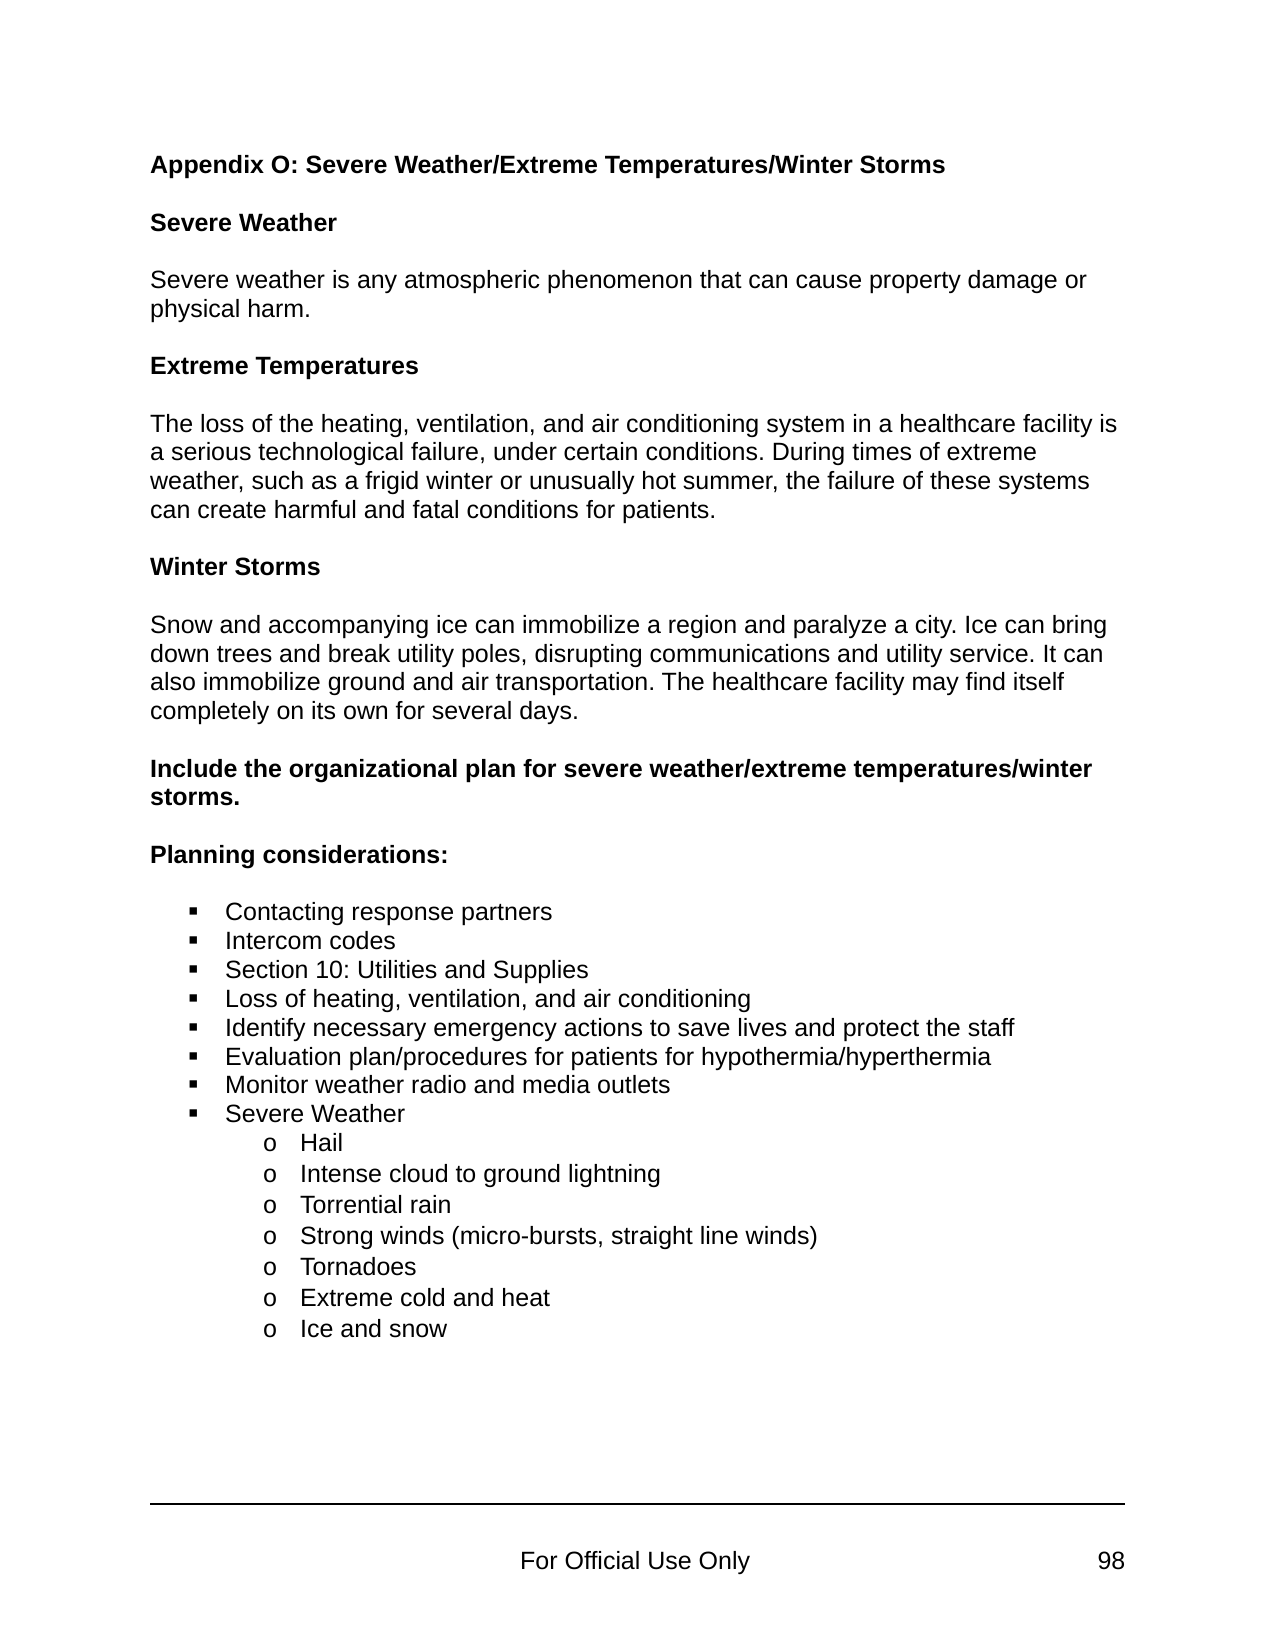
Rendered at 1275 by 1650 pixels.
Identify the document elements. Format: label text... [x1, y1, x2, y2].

list Extreme cold and heat [262, 1283, 1125, 1314]
list Evaluation plan/procedures for patients for hypothermia/hyperthermia [187, 1042, 1125, 1071]
list Severe Weather [187, 1099, 1125, 1128]
text The loss of the heating, ventilation, and air conditioning system in a healthcare facility is a serious technological failure, under certain conditions. During times of extreme weather, such as a frigid winter or unusually hot summer, the failure of these systems can create harmful and fatal conditions for patients. [150, 409, 1125, 524]
list Torrential rain [262, 1190, 1125, 1221]
list Ice and snow [262, 1314, 1125, 1345]
text Snow and accompanying ice can immobilize a region and paralyze a city. Ice can bring down trees and break utility poles, disrupting communications and utility service. It can also immobilize ground and air transportation. The healthcare facility may find itself completely on its own for several days. [150, 610, 1125, 725]
list Contacting response partners [187, 897, 1125, 926]
text Winter Storms [150, 552, 1125, 581]
list Monitor weather radio and media outlets [187, 1071, 1125, 1099]
text Extreme Temperatures [150, 351, 1125, 380]
list Strong winds (micro-bursts, straight line winds) [262, 1221, 1125, 1252]
text Include the organizational plan for severe weather/extreme temperatures/winter storms. [150, 754, 1125, 811]
list Hail [262, 1128, 1125, 1159]
list Intense cloud to ground lightning [262, 1159, 1125, 1190]
list Section 10: Utilities and Supplies [187, 955, 1125, 984]
text Severe weather is any atmospheric phenomenon that can cause property damage or physical harm. [150, 265, 1125, 322]
list Intercom codes [187, 926, 1125, 955]
list Loss of heating, ventilation, and air conditioning [187, 984, 1125, 1013]
subtitle Appendix O: Severe Weather/Extreme Temperatures/Winter Storms [150, 150, 1125, 179]
text Severe Weather [150, 207, 1125, 236]
text Planning considerations: [150, 840, 1125, 869]
list Tornadoes [262, 1252, 1125, 1283]
list Identify necessary emergency actions to save lives and protect the staff [187, 1013, 1125, 1042]
